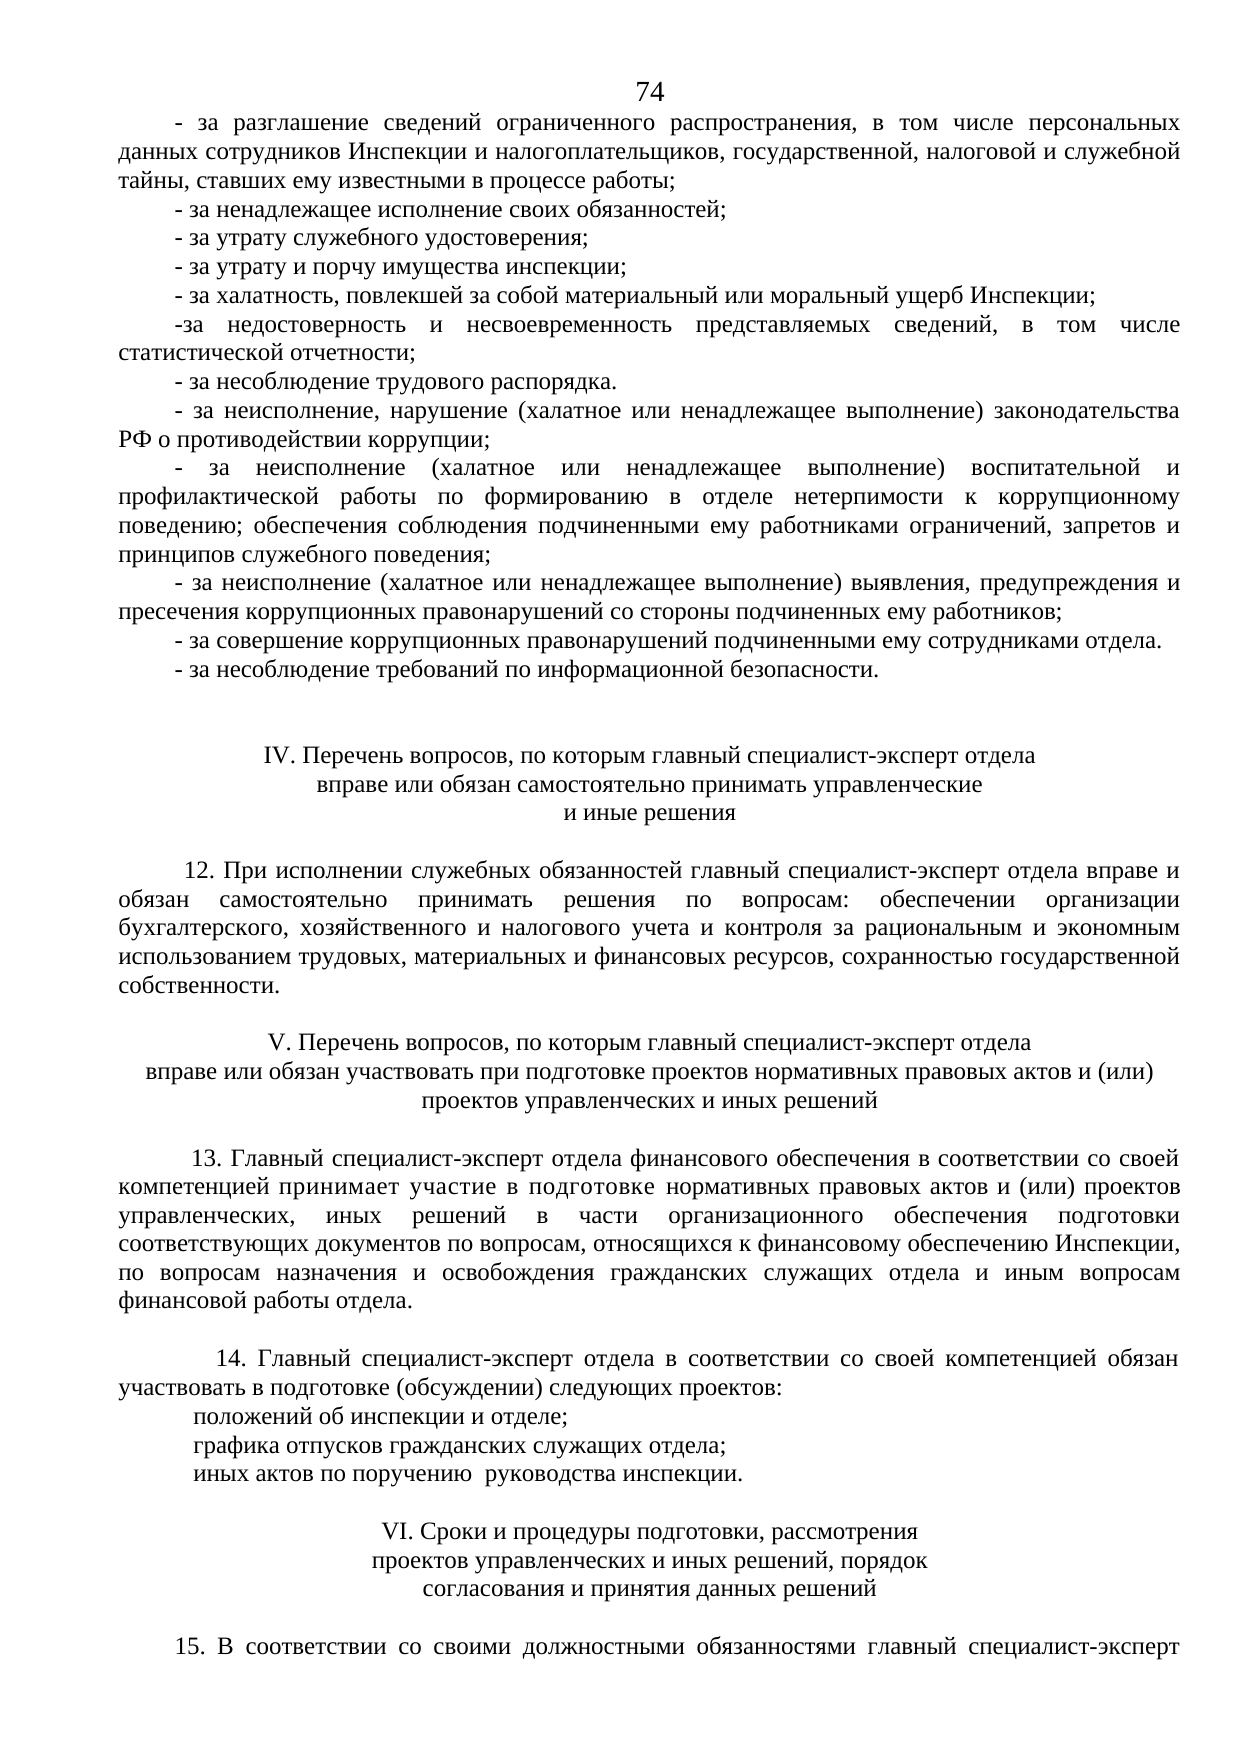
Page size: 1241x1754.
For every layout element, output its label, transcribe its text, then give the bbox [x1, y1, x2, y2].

text иных актов по поручению руководства инспекции. [118, 1458, 1181, 1487]
text - за неисполнение (халатное или ненадлежащее выполнение) выявления, предупреждения и пресечения коррупционных правонарушений со стороны подчиненных ему работников; [118, 567, 1181, 625]
text 13. Главный специалист-эксперт отдела финансового обеспечения в соответствии со своей компетенцией принимает участие в подготовке нормативных правовых актов и (или) проектов управленческих, иных решений в части организационного обеспечения подготовки соответствующих документов по вопросам, относящихся к финансовому обеспечению Инспекции, по вопросам назначения и освобождения гражданских служащих отдела и иным вопросам финансовой работы отдела. [118, 1143, 1181, 1315]
text 12. При исполнении служебных обязанностей главный специалист-эксперт отдела вправе и обязан самостоятельно принимать решения по вопросам: обеспечении организации бухгалтерского, хозяйственного и налогового учета и контроля за рациональным и экономным использованием трудовых, материальных и финансовых ресурсов, сохранностью государственной собственности. [118, 855, 1181, 999]
text вправе или обязан самостоятельно принимать управленческие [118, 769, 1181, 797]
text - за утрату служебного удостоверения; [118, 222, 1181, 251]
text IV. Перечень вопросов, по которым главный специалист-эксперт отдела [118, 740, 1181, 769]
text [118, 1631, 1181, 1660]
text графика отпусков гражданских служащих отдела; [118, 1430, 1181, 1458]
text положений об инспекции и отделе; [118, 1401, 1181, 1430]
text -за недостоверность и несвоевременность представляемых сведений, в том числе статистической отчетности; [118, 309, 1181, 366]
text и иные решения [118, 797, 1181, 826]
text вправе или обязан участвовать при подготовке проектов нормативных правовых актов и (или) проектов управленческих и иных решений [118, 1056, 1181, 1114]
text - за разглашение сведений ограниченного распространения, в том числе персональных данных сотрудников Инспекции и налогоплательщиков, государственной, налоговой и служебной тайны, ставших ему известными в процессе работы; [118, 107, 1181, 194]
text V. Перечень вопросов, по которым главный специалист-эксперт отдела [118, 1027, 1181, 1056]
text VI. Сроки и процедуры подготовки, рассмотрения [118, 1516, 1181, 1545]
text - за неисполнение (халатное или ненадлежащее выполнение) воспитательной и профилактической работы по формированию в отделе нетерпимости к коррупционному поведению; обеспечения соблюдения подчиненными ему работниками ограничений, запретов и принципов служебного поведения; [118, 452, 1181, 567]
text - за совершение коррупционных правонарушений подчиненными ему сотрудниками отдела. [118, 625, 1181, 654]
text - за утрату и порчу имущества инспекции; [118, 251, 1181, 280]
text - за халатность, повлекшей за собой материальный или моральный ущерб Инспекции; [118, 280, 1181, 309]
text 14. Главный специалист-эксперт отдела в соответствии со своей компетенцией обязан участвовать в подготовке (обсуждении) следующих проектов: [118, 1343, 1181, 1401]
text - за несоблюдение требований по информационной безопасности. [118, 654, 1181, 682]
text - за неисполнение, нарушение (халатное или ненадлежащее выполнение) законодательства РФ о противодействии коррупции; [118, 395, 1181, 452]
text - за ненадлежащее исполнение своих обязанностей; [118, 194, 1181, 222]
text - за несоблюдение трудового распорядка. [118, 366, 1181, 395]
text проектов управленческих и иных решений, порядок [118, 1545, 1181, 1573]
text согласования и принятия данных решений [118, 1573, 1181, 1602]
